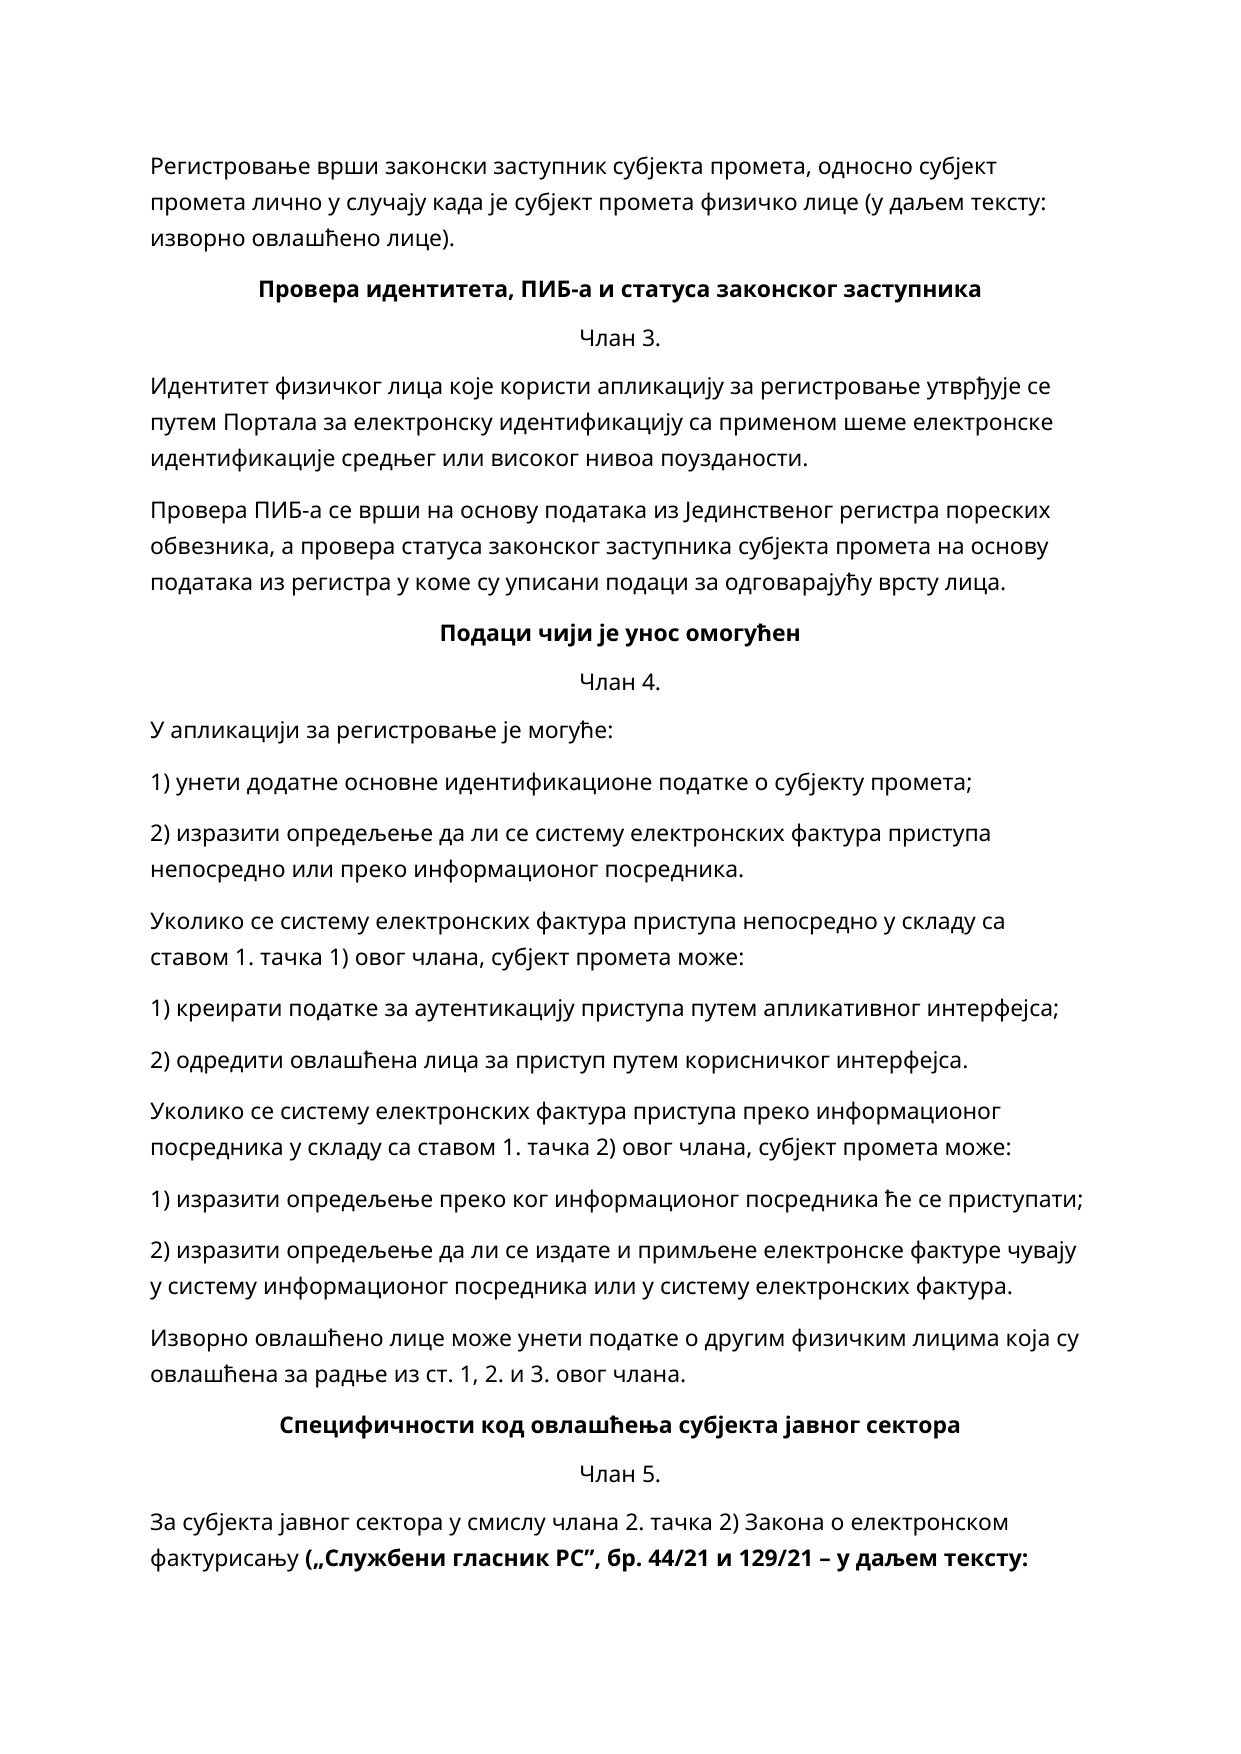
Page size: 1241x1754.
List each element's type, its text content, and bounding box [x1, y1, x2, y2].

text Члан 5. [150, 1458, 1090, 1489]
text Уколико се систему електронских фактура приступа непосредно у складу са ставом 1. тачка 1) овог члана, субјект промета може: [150, 905, 1090, 972]
text Провера идентитета, ПИБ-а и статуса законског заступника [150, 273, 1090, 305]
text Члан 4. [150, 666, 1090, 697]
text Уколико се систему електронских фактура приступа преко информационог посредника у складу са ставом 1. тачка 2) овог члана, субјект промета може: [150, 1095, 1090, 1162]
text Изворно овлашћено лице може унети податке о другим физичким лицима која су овлашћена за радње из ст. 1, 2. и 3. овог члана. [150, 1322, 1090, 1389]
text Регистровање врши законски заступник субјекта промета, односно субјект промета лично у случају када је субјект промета физичко лице (у даљем тексту: изворно овлашћено лице). [150, 150, 1090, 253]
text Члан 3. [150, 322, 1090, 353]
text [150, 1506, 1090, 1573]
text 1) креирати податке за аутентикацију приступа путем апликативног интерфејса; [150, 992, 1090, 1023]
text Подаци чији је унос омогућен [150, 617, 1090, 648]
text Идентитет физичког лица које користи апликацију за регистровање утврђује се путем Портала за електронску идентификацију са применом шеме електронске идентификације средњег или високог нивоа поузданости. [150, 370, 1090, 473]
text 2) изразити опредељење да ли се издате и примљене електронске фактуре чувају у систему информационог посредника или у систему електронских фактура. [150, 1234, 1090, 1302]
text У апликацији за регистровање је могуће: [150, 714, 1090, 745]
text Специфичности код овлашћења субјекта јавног сектора [150, 1409, 1090, 1441]
text 1) изразити опредељење преко ког информационог посредника ће се приступати; [150, 1183, 1090, 1214]
text Провера ПИБ-а се врши на основу података из Јединственог регистра пореских обвезника, а провера статуса законског заступника субјекта промета на основу података из регистра у коме су уписани подаци за одговарајућу врсту лица. [150, 494, 1090, 597]
text 1) унети додатне основне идентификационе податке о субјекту промета; [150, 766, 1090, 797]
text 2) изразити опредељење да ли се систему електронских фактура приступа непосредно или преко информационог посредника. [150, 817, 1090, 884]
text 2) одредити овлашћена лица за приступ путем корисничког интерфејса. [150, 1044, 1090, 1075]
